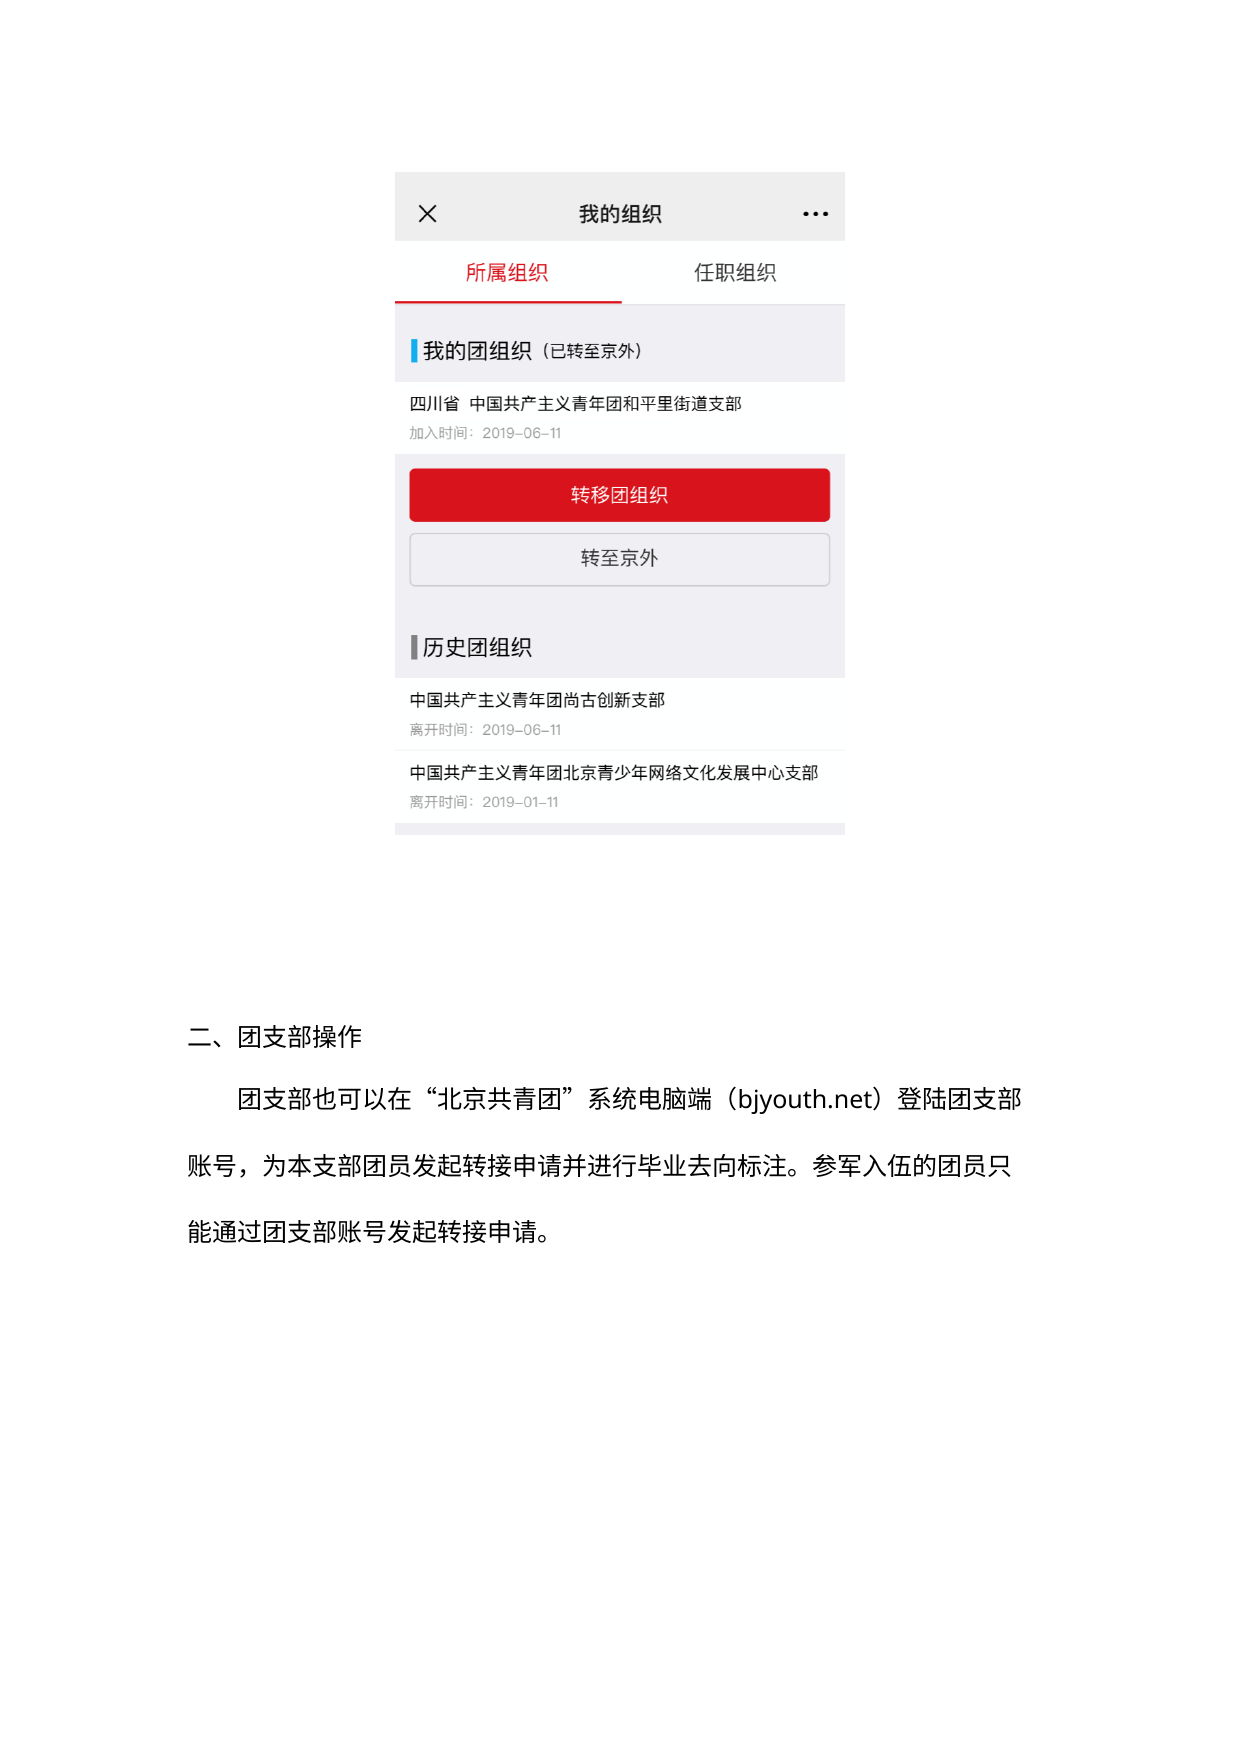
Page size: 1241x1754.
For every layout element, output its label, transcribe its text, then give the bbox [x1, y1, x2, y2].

text 团支部也可以在“北京共青团”系统电脑端（bjyouth.net）登陆团支部账号，为本支部团员发起转接申请并进行毕业去向标注。参军入伍的团员只能通过团支部账号发起转接申请。 [187, 1076, 1031, 1252]
picture [395, 172, 845, 835]
text 二、团支部操作 [187, 1014, 1031, 1058]
